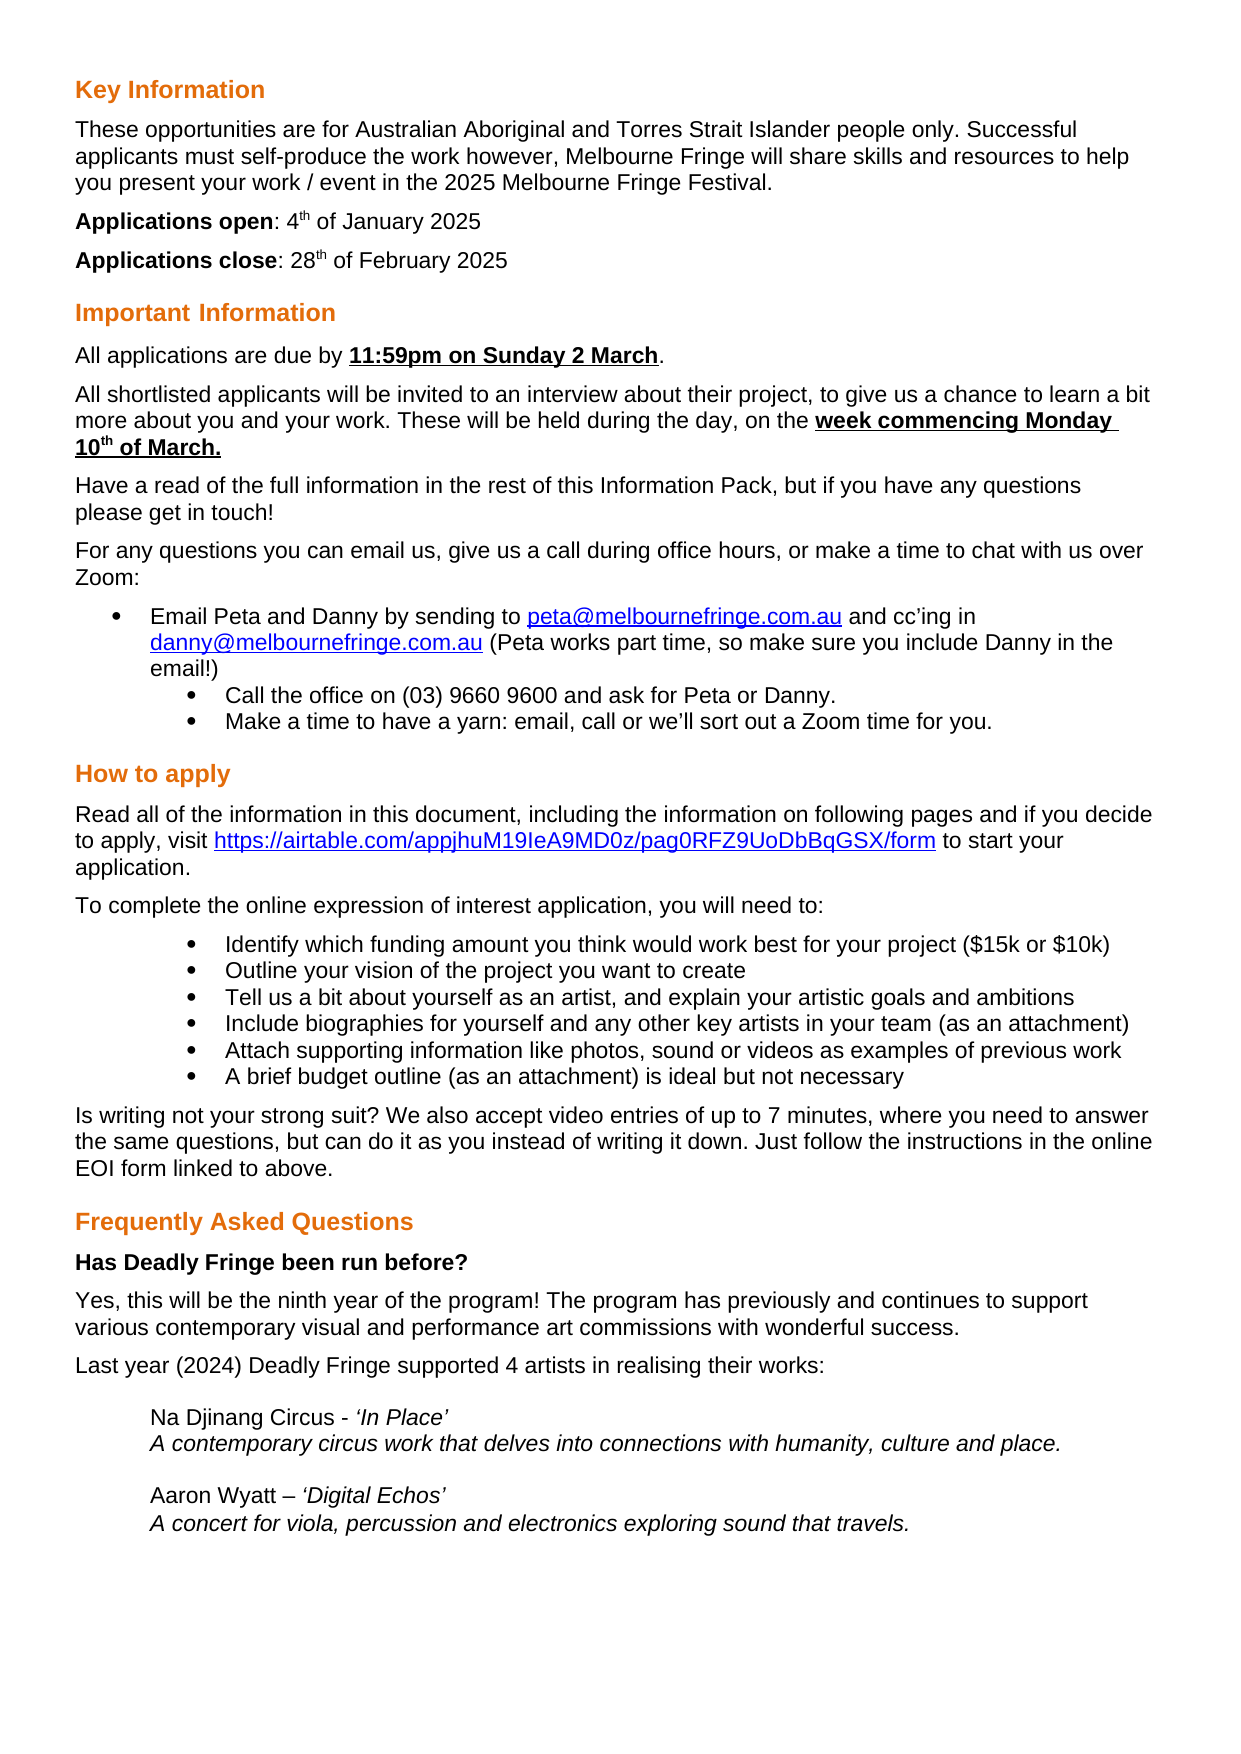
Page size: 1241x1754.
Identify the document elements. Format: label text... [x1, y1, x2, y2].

text Aaron Wyatt – ‘Digital Echos’ A concert for viola, percussion and electronics exploring sound that travels. [150, 1482, 1155, 1536]
text Has Deadly Fringe been run before? [75, 1248, 1155, 1275]
list Make a time to have a yarn: email, call or we’ll sort out a Zoom time for you. [150, 708, 1155, 734]
text Applications close: 28th of February 2025 [75, 247, 1155, 273]
text For any questions you can email us, give us a call during office hours, or make a time to chat with us over Zoom: [75, 537, 1155, 590]
list Tell us a bit about yourself as an artist, and explain your artistic goals and ambitions [150, 984, 1155, 1010]
text Na Djinang Circus - ‘In Place’ A contemporary circus work that delves into connections with humanity, culture and place. [150, 1404, 1155, 1457]
text These opportunities are for Australian Aboriginal and Torres Strait Islander people only. Successful applicants must self-produce the work however, Melbourne Fringe will share skills and resources to help you present your work / event in the 2025 Melbourne Fringe Festival. [75, 116, 1155, 195]
list Identify which funding amount you think would work best for your project ($15k or $10k) [150, 931, 1155, 957]
text All shortlisted applicants will be invited to an interview about their project, to give us a chance to learn a bit more about you and your work. These will be held during the day, on the week commencing Monday 10th of March. [75, 381, 1155, 460]
text Is writing not your strong suit? We also accept video entries of up to 7 minutes, where you need to answer the same questions, but can do it as you instead of writing it down. Just follow the instructions in the online EOI form linked to above. [75, 1102, 1155, 1181]
text All applications are due by 11:59pm on Sunday 2 March. [75, 342, 1155, 368]
list Include biographies for yourself and any other key artists in your team (as an attachment) [150, 1010, 1155, 1037]
text Yes, this will be the ninth year of the program! The program has previously and continues to support various contemporary visual and performance art commissions with wonderful success. [75, 1287, 1155, 1340]
text Frequently Asked Questions [75, 1207, 1155, 1236]
text Key Information [75, 75, 1155, 104]
list A brief budget outline (as an attachment) is ideal but not necessary [150, 1063, 1155, 1089]
text Read all of the information in this document, including the information on following pages and if you decide to apply, visit https://airtable.com/appjhuM19IeA9MD0z/pag0RFZ9UoDbBqGSX/form to start your application. [75, 801, 1155, 880]
list Outline your vision of the project you want to create [150, 957, 1155, 984]
list Email Peta and Danny by sending to peta@melbournefringe.com.au and cc’ing in danny@melbournefringe.com.au (Peta works part time, so make sure you include Danny in the email!) [112, 603, 1155, 682]
text To complete the online expression of interest application, you will need to: [75, 892, 1155, 919]
list Call the office on (03) 9660 9600 and ask for Peta or Danny. [150, 682, 1155, 708]
list Attach supporting information like photos, sound or videos as examples of previous work [150, 1037, 1155, 1063]
text Applications open: 4th of January 2025 [75, 208, 1155, 234]
text How to apply [75, 759, 1155, 788]
text Last year (2024) Deadly Fringe supported 4 artists in realising their works: [75, 1352, 1155, 1379]
text Have a read of the full information in the rest of this Information Pack, but if you have any questions please get in touch! [75, 472, 1155, 525]
text Important Information [75, 298, 1155, 327]
